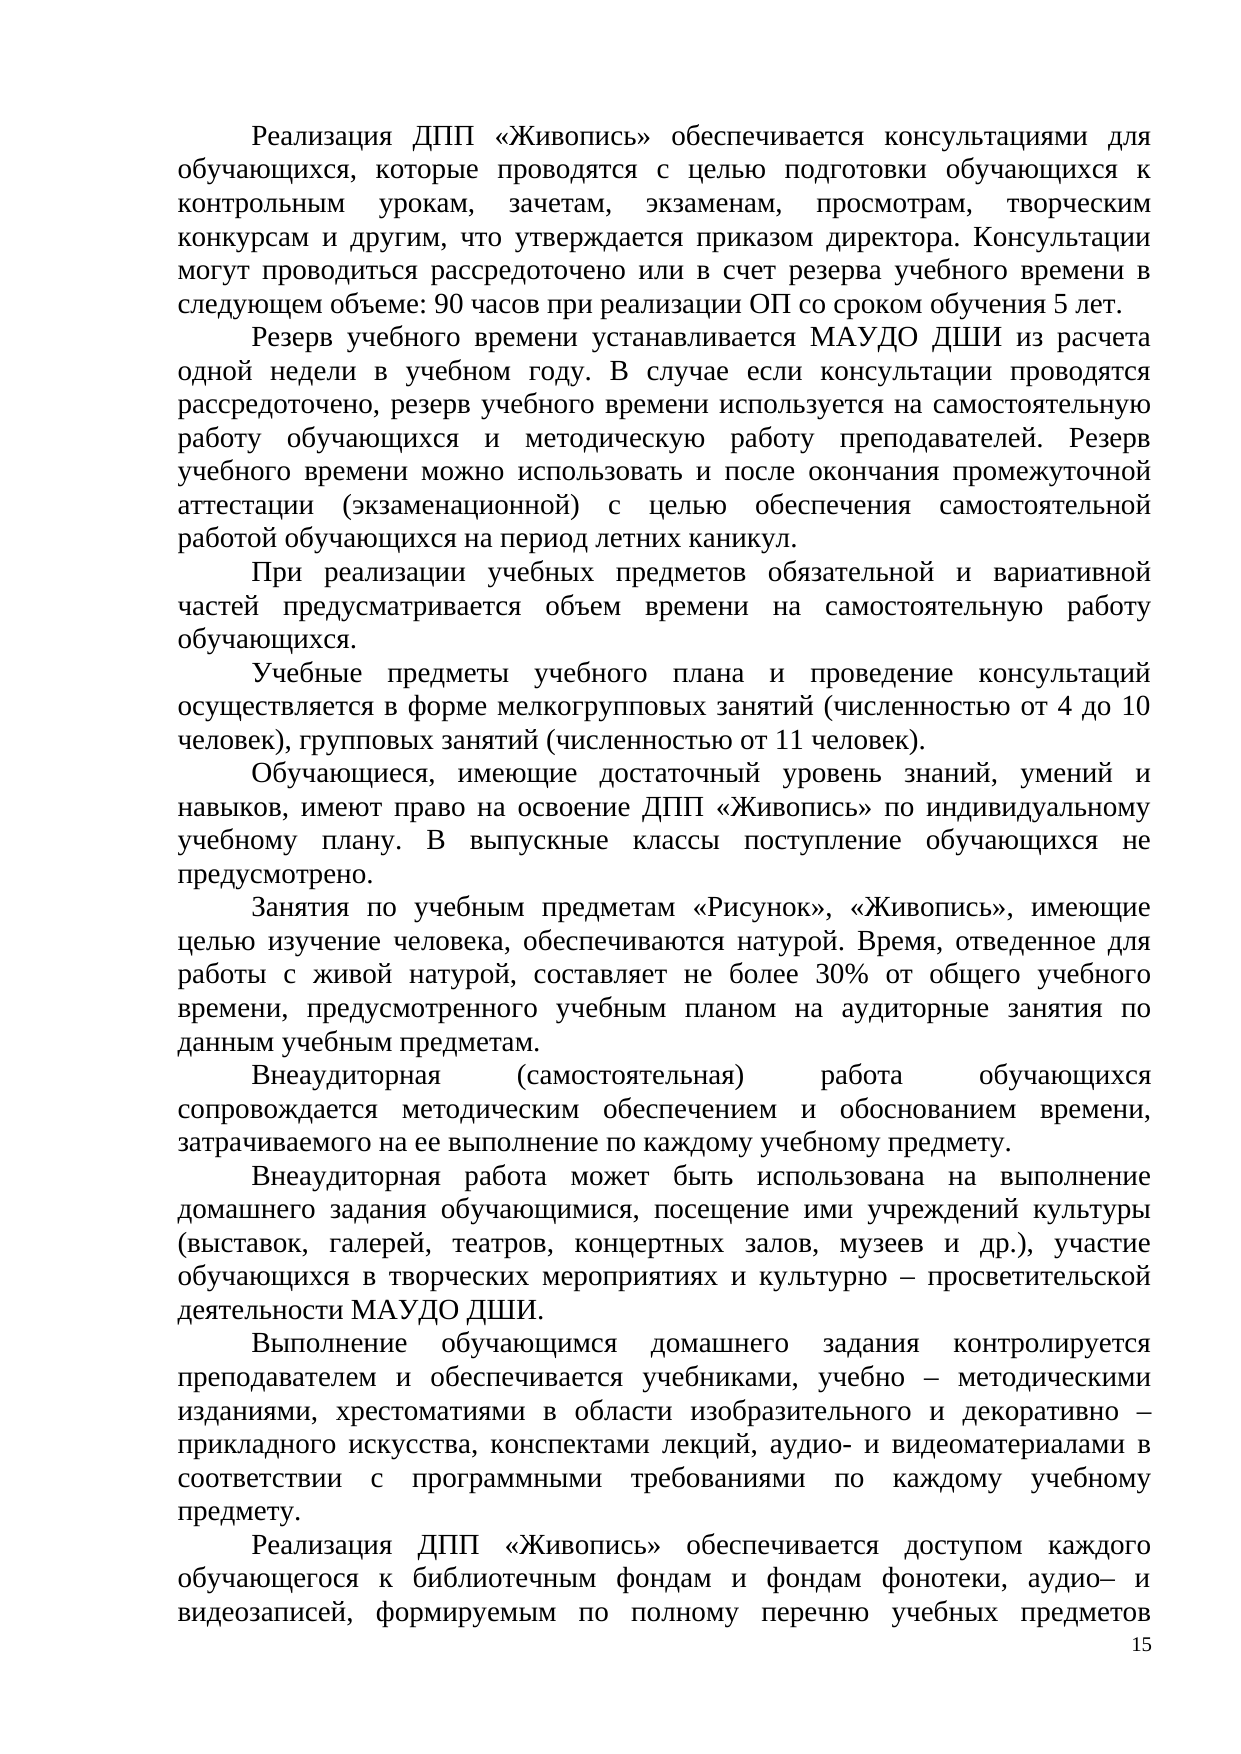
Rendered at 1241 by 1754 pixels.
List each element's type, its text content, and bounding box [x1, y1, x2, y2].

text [177, 1527, 1152, 1627]
text Выполнение обучающимся домашнего задания контролируется преподавателем и обеспечивается учебниками, учебно – методическими изданиями, хрестоматиями в области изобразительного и декоративно – прикладного искусства, конспектами лекций, аудио- и видеоматериалами в соответствии с программными требованиями по каждому учебному предмету. [177, 1326, 1152, 1527]
text Реализация ДПП «Живопись» обеспечивается консультациями для обучающихся, которые проводятся с целью подготовки обучающихся к контрольным урокам, зачетам, экзаменам, просмотрам, творческим конкурсам и другим, что утверждается приказом директора. Консультации могут проводиться рассредоточено или в счет резерва учебного времени в следующем объеме: 90 часов при реализации ОП со сроком обучения 5 лет. [177, 118, 1152, 319]
text Внеаудиторная (самостоятельная) работа обучающихся сопровождается методическим обеспечением и обоснованием времени, затрачиваемого на ее выполнение по каждому учебному предмету. [177, 1057, 1152, 1158]
text Занятия по учебным предметам «Рисунок», «Живопись», имеющие целью изучение человека, обеспечиваются натурой. Время, отведенное для работы с живой натурой, составляет не более 30% от общего учебного времени, предусмотренного учебным планом на аудиторные занятия по данным учебным предметам. [177, 889, 1152, 1057]
text Учебные предметы учебного плана и проведение консультаций осуществляется в форме мелкогрупповых занятий (численностью от 4 до 10 человек), групповых занятий (численностью от 11 человек). [177, 655, 1152, 755]
text Внеаудиторная работа может быть использована на выполнение домашнего задания обучающимися, посещение ими учреждений культуры (выставок, галерей, театров, концертных залов, музеев и др.), участие обучающихся в творческих мероприятиях и культурно – просветительской деятельности МАУДО ДШИ. [177, 1158, 1152, 1326]
text Обучающиеся, имеющие достаточный уровень знаний, умений и навыков, имеют право на освоение ДПП «Живопись» по индивидуальному учебному плану. В выпускные классы поступление обучающихся не предусмотрено. [177, 755, 1152, 889]
text При реализации учебных предметов обязательной и вариативной частей предусматривается объем времени на самостоятельную работу обучающихся. [177, 554, 1152, 655]
text Резерв учебного времени устанавливается МАУДО ДШИ из расчета одной недели в учебном году. В случае если консультации проводятся рассредоточено, резерв учебного времени используется на самостоятельную работу обучающихся и методическую работу преподавателей. Резерв учебного времени можно использовать и после окончания промежуточной аттестации (экзаменационной) с целью обеспечения самостоятельной работой обучающихся на период летних каникул. [177, 319, 1152, 554]
